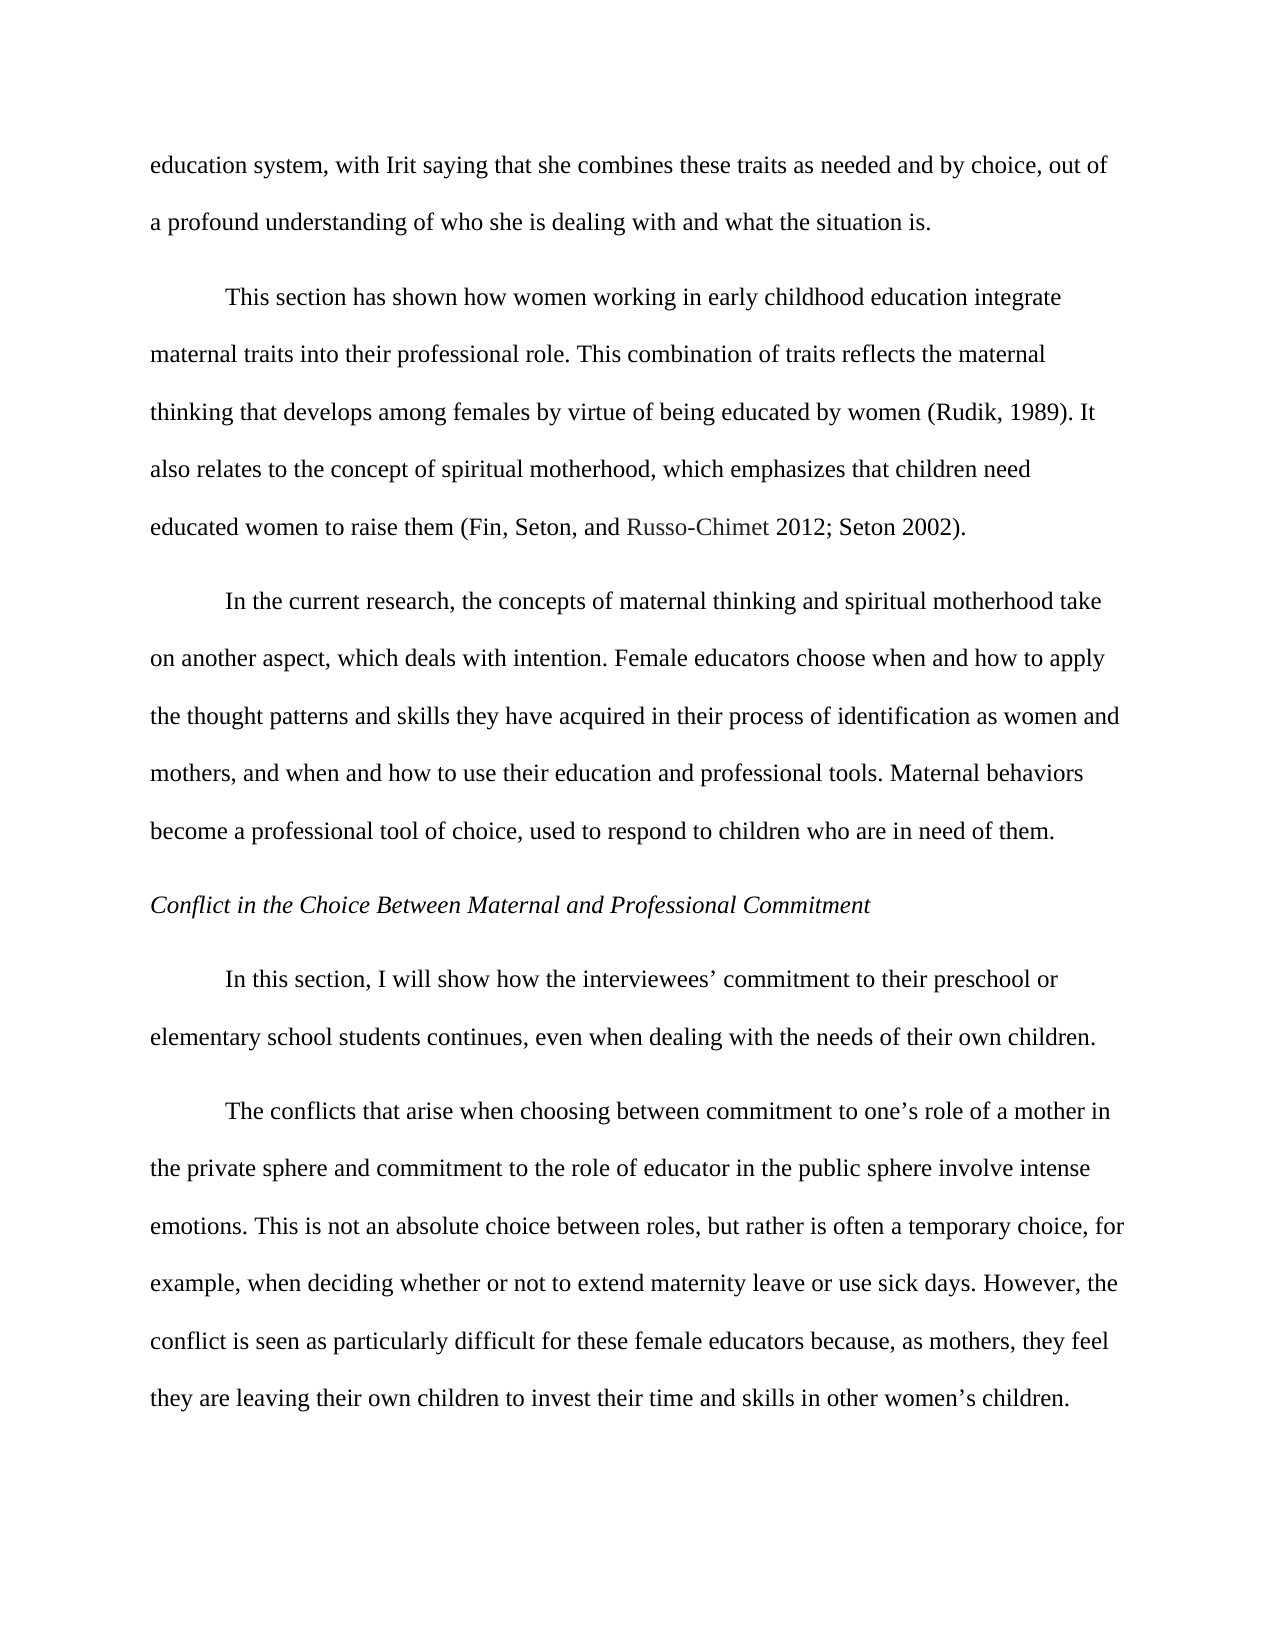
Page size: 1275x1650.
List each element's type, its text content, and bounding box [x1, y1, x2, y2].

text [150, 150, 1125, 236]
text This section has shown how women working in early childhood education integrate maternal traits into their professional role. This combination of traits reflects the maternal thinking that develops among females by virtue of being educated by women (Rudik, 1989). It also relates to the concept of spiritual motherhood, which emphasizes that children need educated women to raise them (Fin, Seton, and Russo-Chimet 2012; Seton 2002). [150, 282, 1125, 540]
text The conflicts that arise when choosing between commitment to one’s role of a mother in the private sphere and commitment to the role of educator in the public sphere involve intense emotions. This is not an absolute choice between roles, but rather is often a temporary choice, for example, when deciding whether or not to extend maternity leave or use sick days. However, the conflict is seen as particularly difficult for these female educators because, as mothers, they feel they are leaving their own children to invest their time and skills in other women’s children. [150, 1096, 1125, 1412]
text In this section, I will show how the interviewees’ commitment to their preschool or elementary school students continues, even when dealing with the needs of their own children. [150, 964, 1125, 1050]
text Conflict in the Choice Between Maternal and Professional Commitment [150, 890, 1125, 919]
text In the current research, the concepts of maternal thinking and spiritual motherhood take on another aspect, which deals with intention. Female educators choose when and how to apply the thought patterns and skills they have acquired in their process of identification as women and mothers, and when and how to use their education and professional tools. Maternal behaviors become a professional tool of choice, used to respond to children who are in need of them. [150, 586, 1125, 844]
